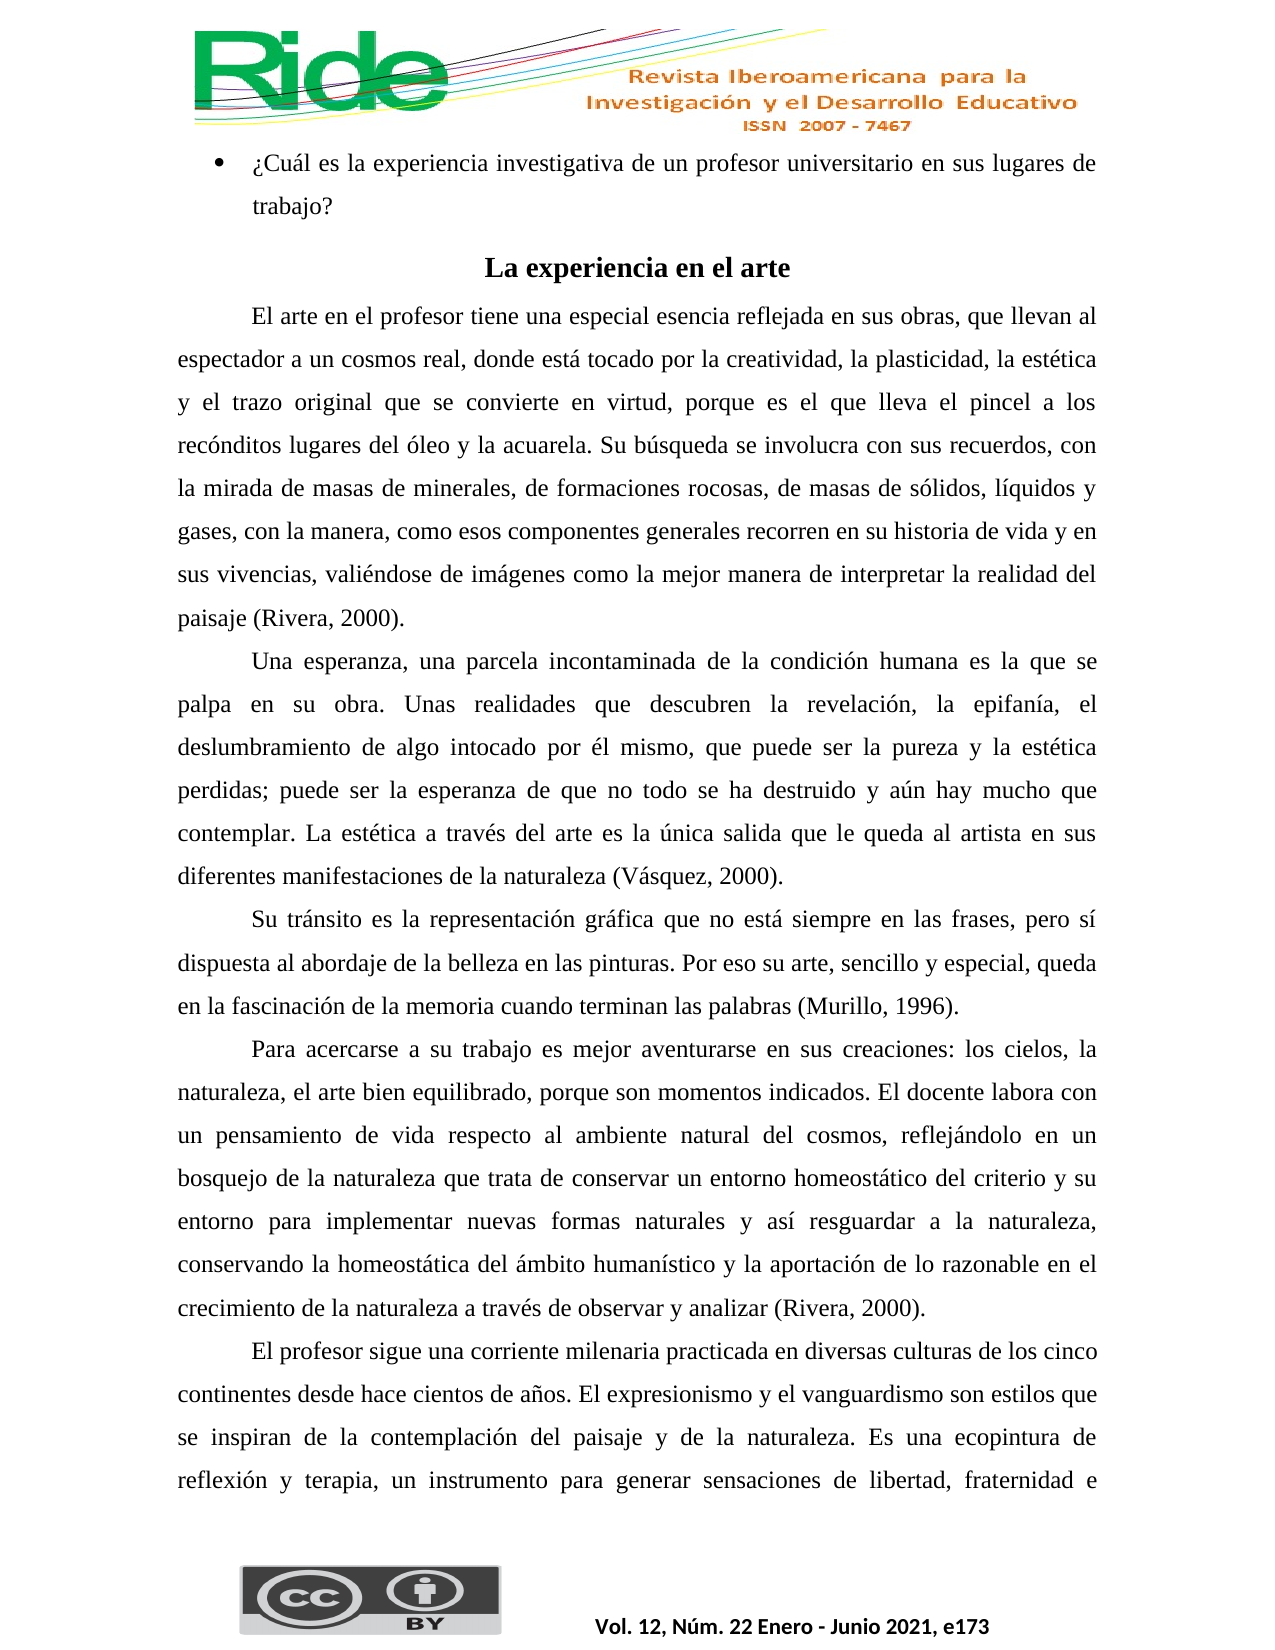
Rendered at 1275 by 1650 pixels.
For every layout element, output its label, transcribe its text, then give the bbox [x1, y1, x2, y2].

text El arte en el profesor tiene una especial esencia reflejada en sus obras, que llevan al espectador a un cosmos real, donde está tocado por la creatividad, la plasticidad, la estética y el trazo original que se convierte en virtud, porque es el que lleva el pincel a los recónditos lugares del óleo y la acuarela. Su búsqueda se involucra con sus recuerdos, con la mirada de masas de minerales, de formaciones rocosas, de masas de sólidos, líquidos y gases, con la manera, como esos componentes generales recorren en su historia de vida y en sus vivencias, valiéndose de imágenes como la mejor manera de interpretar la realidad del paisaje (Rivera, 2000). [177, 301, 1098, 631]
picture [239, 1565, 502, 1635]
text Para acercarse a su trabajo es mejor aventurarse en sus creaciones: los cielos, la naturaleza, el arte bien equilibrado, porque son momentos indicados. El docente labora con un pensamiento de vida respecto al ambiente natural del cosmos, reflejándolo en un bosquejo de la naturaleza que trata de conservar un entorno homeostático del criterio y su entorno para implementar nuevas formas naturales y así resguardar a la naturaleza, conservando la homeostática del ámbito humanístico y la aportación de lo razonable en el crecimiento de la naturaleza a través de observar y analizar (Rivera, 2000). [177, 1034, 1098, 1321]
text La experiencia en el arte [177, 251, 1098, 284]
text Su tránsito es la representación gráfica que no está siempre en las frases, pero sí dispuesta al abordaje de la belleza en las pinturas. Por eso su arte, sencillo y especial, queda en la fascinación de la memoria cuando terminan las palabras (Murillo, 1996). [177, 904, 1098, 1019]
picture [194, 29, 1081, 134]
text Una esperanza, una parcela incontaminada de la condición humana es la que se palpa en su obra. Unas realidades que descubren la revelación, la epifanía, el deslumbramiento de algo intocado por él mismo, que puede ser la pureza y la estética perdidas; puede ser la esperanza de que no todo se ha destruido y aún hay mucho que contemplar. La estética a través del arte es la única salida que le queda al artista en sus diferentes manifestaciones de la naturaleza (Vásquez, 2000). [177, 646, 1098, 890]
list ¿Cuál es la experiencia investigativa de un profesor universitario en sus lugares de trabajo? [215, 148, 1098, 219]
